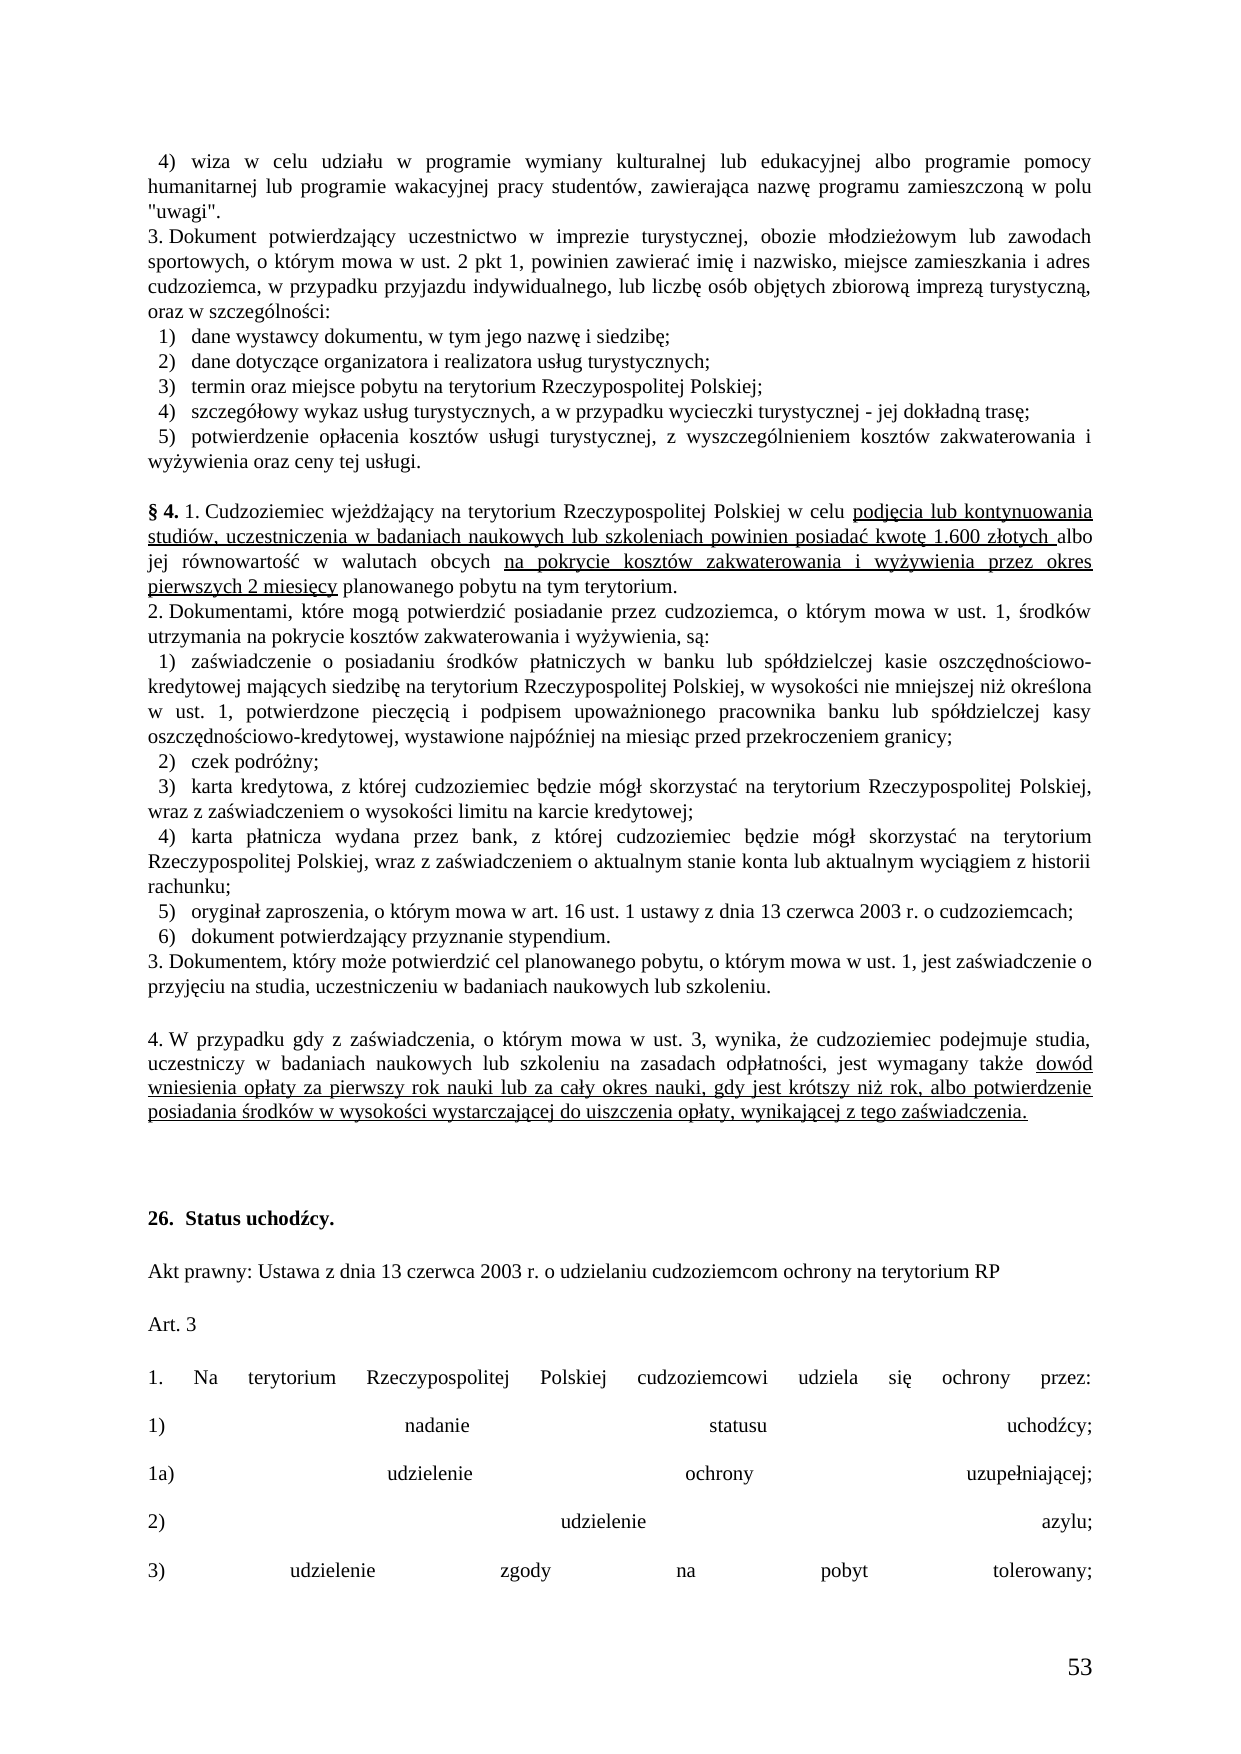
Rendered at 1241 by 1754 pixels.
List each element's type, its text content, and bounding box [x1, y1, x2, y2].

text 3) termin oraz miejsce pobytu na terytorium Rzeczypospolitej Polskiej; [148, 373, 1093, 398]
text 3) karta kredytowa, z której cudzoziemiec będzie mógł skorzystać na terytorium Rzeczypospolitej Polskiej, wraz z zaświadczeniem o wysokości limitu na karcie kredytowej; [148, 773, 1093, 823]
text § 4. 1. Cudzoziemiec wjeżdżający na terytorium Rzeczypospolitej Polskiej w celu podjęcia lub kontynuowania studiów, uczestniczenia w badaniach naukowych lub szkoleniach powinien posiadać kwotę 1.600 złotych albo jej równowartość w walutach obcych na pokrycie kosztów zakwaterowania i wyżywienia przez okres pierwszych 2 miesięcy planowanego pobytu na tym terytorium. [148, 498, 1093, 598]
text 1) dane wystawcy dokumentu, w tym jego nazwę i siedzibę; [148, 323, 1093, 348]
text 4) karta płatnicza wydana przez bank, z której cudzoziemiec będzie mógł skorzystać na terytorium Rzeczypospolitej Polskiej, wraz z zaświadczeniem o aktualnym stanie konta lub aktualnym wyciągiem z historii rachunku; [148, 823, 1093, 898]
text 5) potwierdzenie opłacenia kosztów usługi turystycznej, z wyszczególnieniem kosztów zakwaterowania i wyżywienia oraz ceny tej usługi. [148, 423, 1093, 473]
text 3. Dokument potwierdzający uczestnictwo w imprezie turystycznej, obozie młodzieżowym lub zawodach sportowych, o którym mowa w ust. 2 pkt 1, powinien zawierać imię i nazwisko, miejsce zamieszkania i adres cudzoziemca, w przypadku przyjazdu indywidualnego, lub liczbę osób objętych zbiorową imprezą turystyczną, oraz w szczególności: [148, 223, 1093, 323]
text Akt prawny: Ustawa z dnia 13 czerwca 2003 r. o udzielaniu cudzoziemcom ochrony na terytorium RP [148, 1259, 1093, 1283]
text 6) dokument potwierdzający przyznanie stypendium. [148, 923, 1093, 948]
text 1) zaświadczenie o posiadaniu środków płatniczych w banku lub spółdzielczej kasie oszczędnościowo-kredytowej mających siedzibę na terytorium Rzeczypospolitej Polskiej, w wysokości nie mniejszej niż określona w ust. 1, potwierdzone pieczęcią i podpisem upoważnionego pracownika banku lub spółdzielczej kasy oszczędnościowo-kredytowej, wystawione najpóźniej na miesiąc przed przekroczeniem granicy; [148, 648, 1093, 748]
text 2) czek podróżny; [148, 748, 1093, 773]
text 4. W przypadku gdy z zaświadczenia, o którym mowa w ust. 3, wynika, że cudzoziemiec podejmuje studia, uczestniczy w badaniach naukowych lub szkoleniu na zasadach odpłatności, jest wymagany także dowód wniesienia opłaty za pierwszy rok nauki lub za cały okres nauki, gdy jest krótszy niż rok, albo potwierdzenie posiadania środków w wysokości wystarczającej do uiszczenia opłaty, wynikającej z tego zaświadczenia. [148, 1027, 1093, 1096]
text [148, 1365, 1093, 1606]
list Status uchodźcy. [148, 1205, 1093, 1229]
text 2. Dokumentami, które mogą potwierdzić posiadanie przez cudzoziemca, o którym mowa w ust. 1, środków utrzymania na pokrycie kosztów zakwaterowania i wyżywienia, są: [148, 598, 1093, 648]
text 2) dane dotyczące organizatora i realizatora usług turystycznych; [148, 348, 1093, 373]
text Art. 3 [148, 1312, 1093, 1336]
text 5) oryginał zaproszenia, o którym mowa w art. 16 ust. 1 ustawy z dnia 13 czerwca 2003 r. o cudzoziemcach; [148, 898, 1093, 923]
text 4) szczegółowy wykaz usług turystycznych, a w przypadku wycieczki turystycznej - jej dokładną trasę; [148, 398, 1093, 423]
text 3. Dokumentem, który może potwierdzić cel planowanego pobytu, o którym mowa w ust. 1, jest zaświadczenie o przyjęciu na studia, uczestniczeniu w badaniach naukowych lub szkoleniu. [148, 948, 1093, 998]
text 4) wiza w celu udziału w programie wymiany kulturalnej lub edukacyjnej albo programie pomocy humanitarnej lub programie wakacyjnej pracy studentów, zawierająca nazwę programu zamieszczoną w polu "uwagi". [148, 148, 1093, 223]
